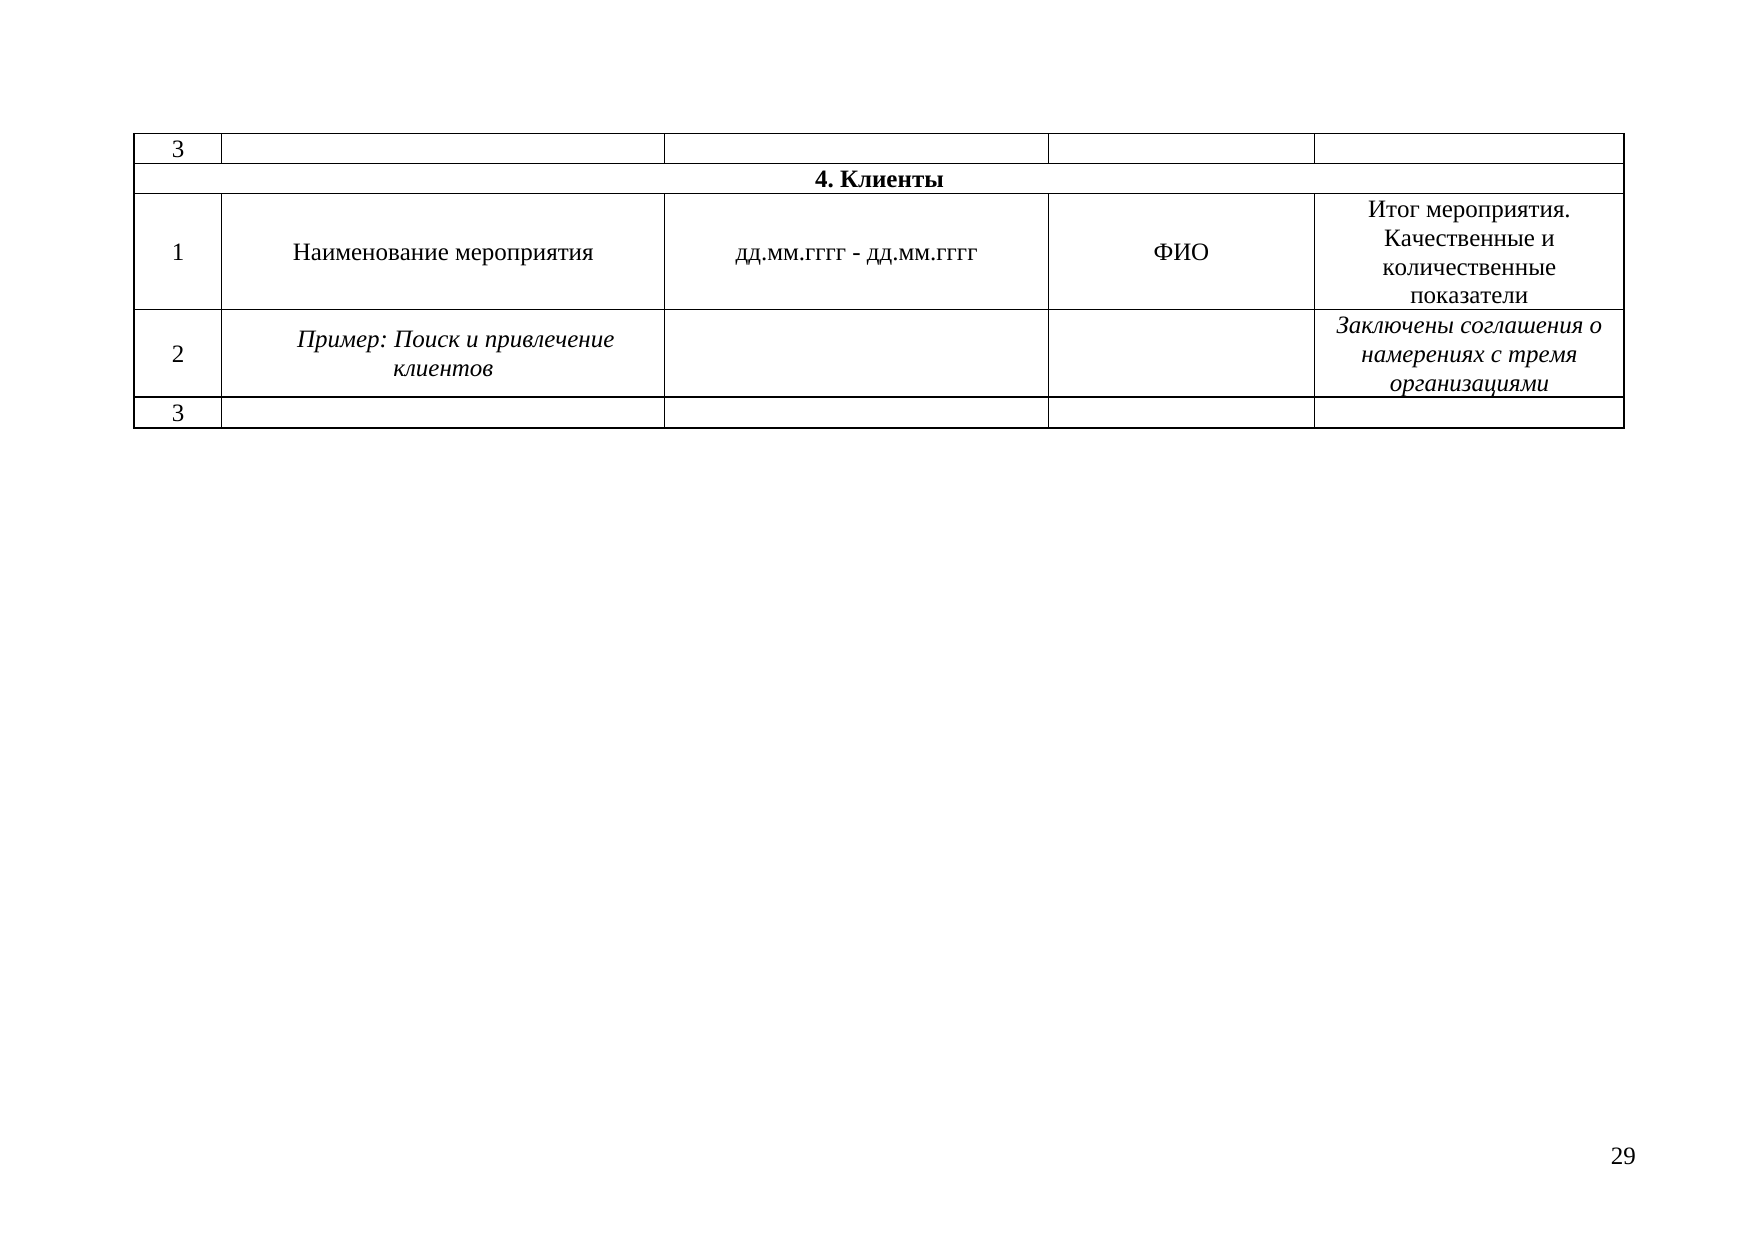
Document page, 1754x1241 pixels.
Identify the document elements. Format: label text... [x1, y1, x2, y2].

table_cell [222, 134, 664, 163]
table_cell 3 [135, 134, 221, 163]
table_cell [1315, 134, 1623, 163]
table_cell 2 [135, 310, 221, 396]
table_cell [1315, 194, 1623, 309]
table_cell 1 [135, 194, 221, 309]
table_cell [1049, 134, 1314, 163]
table_cell Наименование мероприятия [222, 194, 664, 309]
table_cell [665, 134, 1048, 163]
table_cell ФИО [1049, 194, 1314, 309]
table_cell Заключены соглашения о намерениях с тремя организациями [1315, 310, 1623, 396]
table_cell [1049, 398, 1314, 427]
table_cell 4. Клиенты [135, 164, 1623, 193]
table_cell [1049, 310, 1314, 396]
table_cell [665, 310, 1048, 396]
table_cell 3 [135, 398, 221, 427]
table_cell [665, 398, 1048, 427]
table_cell Пример: Поиск и привлечение клиентов [222, 310, 664, 396]
table_cell дд.мм.гггг - дд.мм.гггг [665, 194, 1048, 309]
table_cell [222, 398, 664, 427]
table_cell [1315, 398, 1623, 427]
